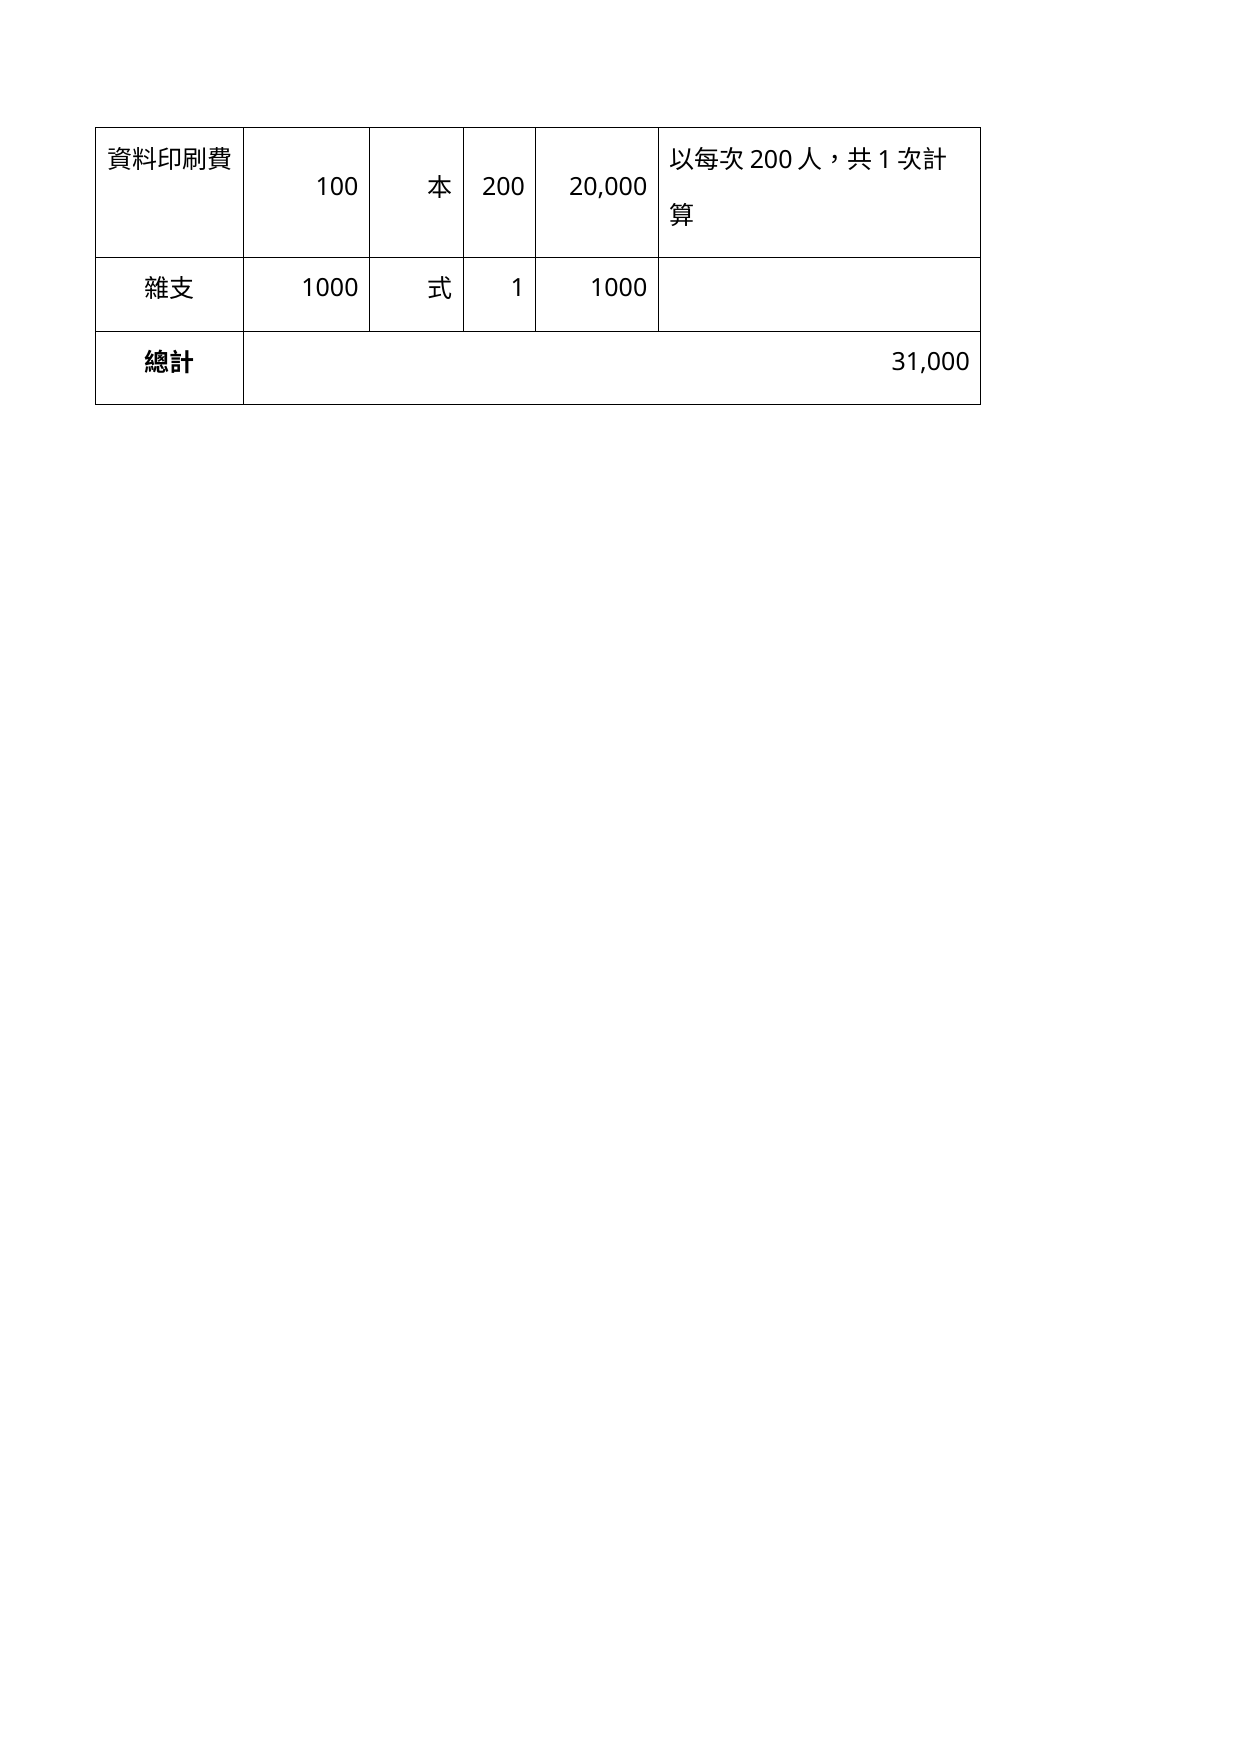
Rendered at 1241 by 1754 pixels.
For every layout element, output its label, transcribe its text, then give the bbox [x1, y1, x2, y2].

table_cell 200 [464, 128, 535, 257]
table_cell [659, 258, 980, 331]
table_cell 1000 [244, 258, 369, 331]
table_cell 雜支 [96, 258, 243, 331]
table_cell 20,000 [536, 128, 658, 257]
table_cell 以每次200人，共1次計算 [659, 128, 980, 257]
table_cell 31,000 [244, 332, 980, 404]
table_cell 式 [370, 258, 463, 331]
table_cell 總計 [96, 332, 243, 404]
table_cell 資料印刷費 [96, 128, 243, 257]
table_cell 本 [370, 128, 463, 257]
table_cell 1 [464, 258, 535, 331]
table_cell 100 [244, 128, 369, 257]
table_cell 1000 [536, 258, 658, 331]
